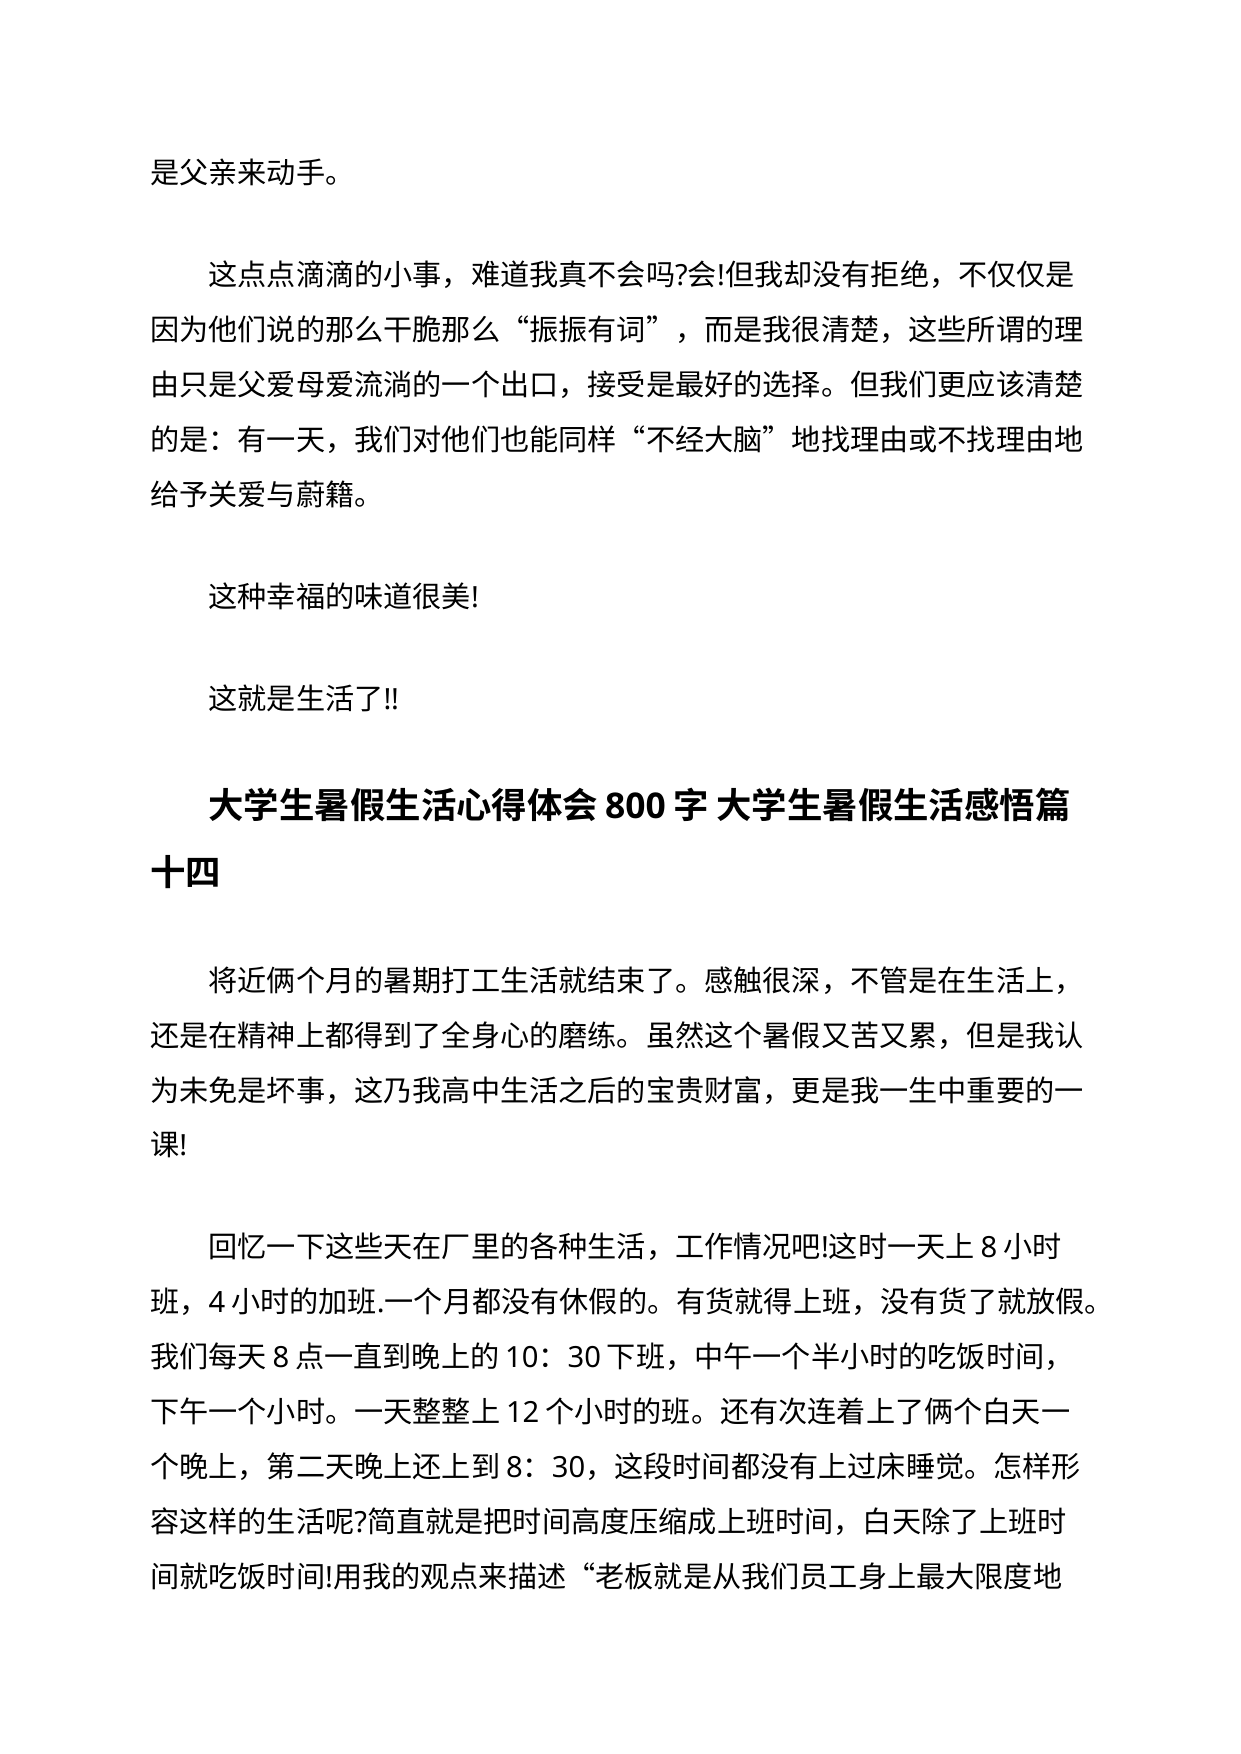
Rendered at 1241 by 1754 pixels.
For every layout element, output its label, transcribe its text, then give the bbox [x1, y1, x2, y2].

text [150, 1224, 1090, 1596]
text 大学生暑假生活心得体会800字 大学生暑假生活感悟篇十四 [150, 777, 1090, 895]
text 这点点滴滴的小事，难道我真不会吗?会!但我却没有拒绝，不仅仅是因为他们说的那么干脆那么“振振有词”，而是我很清楚，这些所谓的理由只是父爱母爱流淌的一个出口，接受是最好的选择。但我们更应该清楚的是：有一天，我们对他们也能同样“不经大脑”地找理由或不找理由地给予关爱与蔚籍。 [150, 252, 1090, 514]
text 这种幸福的味道很美! [150, 573, 1090, 616]
text 这就是生活了!! [150, 675, 1090, 718]
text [150, 150, 1090, 192]
text 将近俩个月的暑期打工生活就结束了。感触很深，不管是在生活上，还是在精神上都得到了全身心的磨练。虽然这个暑假又苦又累，但是我认为未免是坏事，这乃我高中生活之后的宝贵财富，更是我一生中重要的一课! [150, 957, 1090, 1164]
